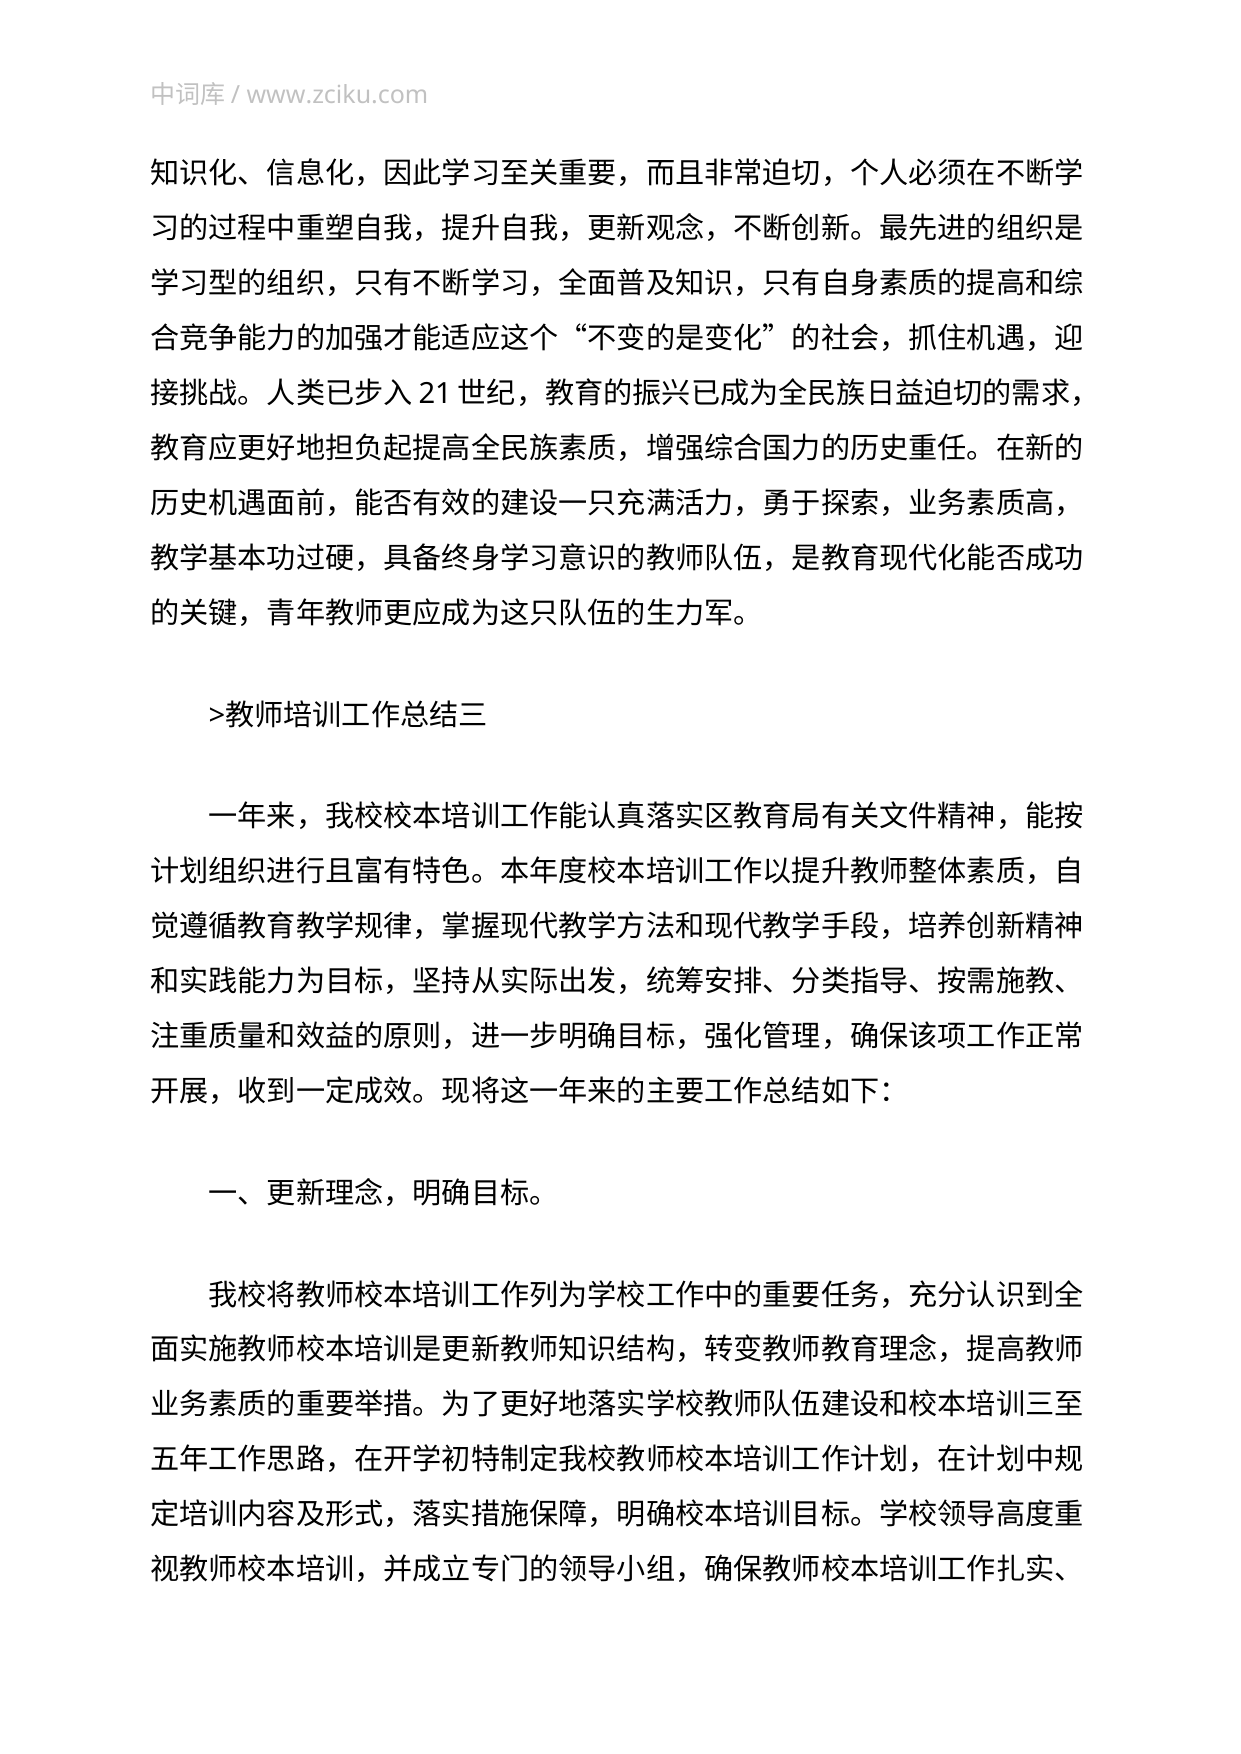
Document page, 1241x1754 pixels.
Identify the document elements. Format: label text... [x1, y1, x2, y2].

text 一、更新理念，明确目标。 [150, 1169, 1090, 1212]
text 一年来，我校校本培训工作能认真落实区教育局有关文件精神，能按计划组织进行且富有特色。本年度校本培训工作以提升教师整体素质，自觉遵循教育教学规律，掌握现代教学方法和现代教学手段，培养创新精神和实践能力为目标，坚持从实际出发，统筹安排、分类指导、按需施教、注重质量和效益的原则，进一步明确目标，强化管理，确保该项工作正常开展，收到一定成效。现将这一年来的主要工作总结如下： [150, 793, 1090, 1110]
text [150, 1271, 1090, 1588]
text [150, 150, 1090, 632]
text >教师培训工作总结三 [150, 691, 1090, 733]
